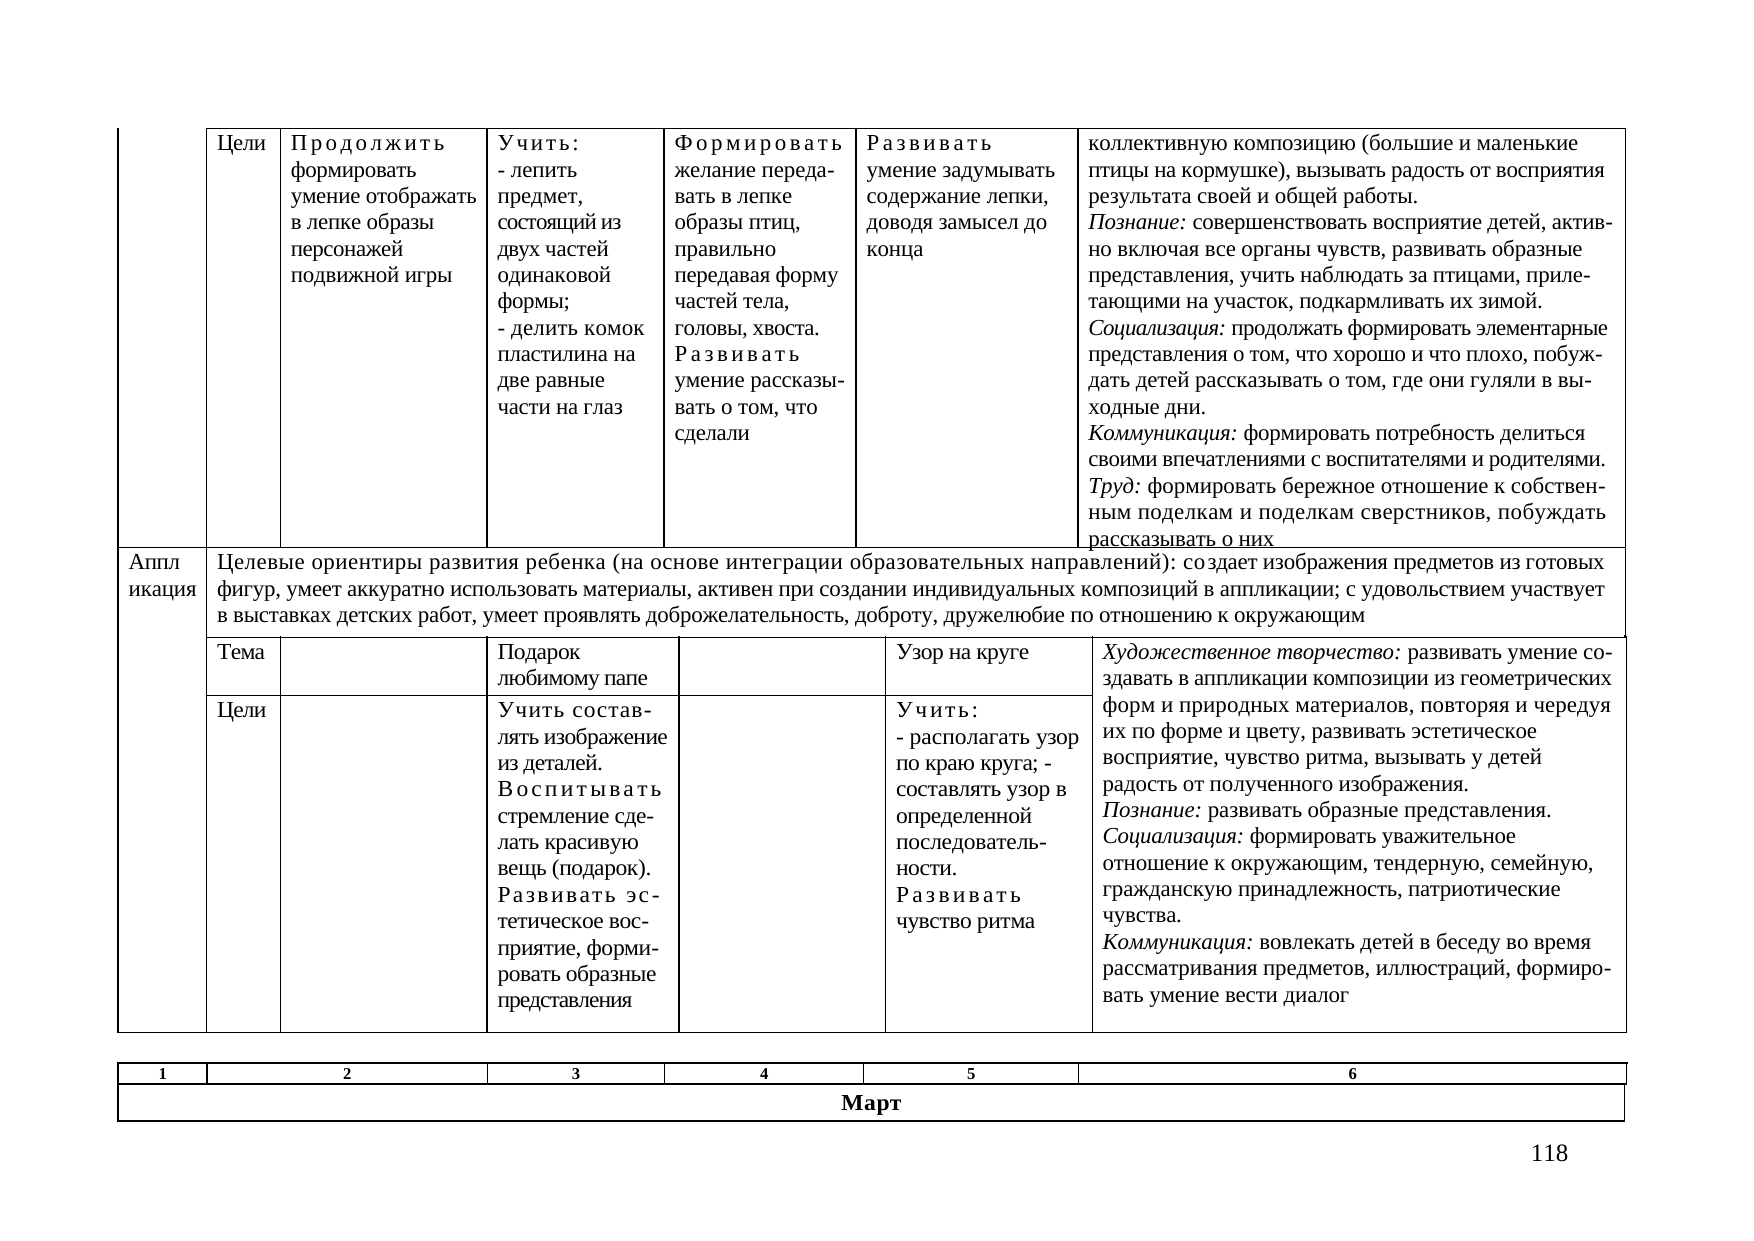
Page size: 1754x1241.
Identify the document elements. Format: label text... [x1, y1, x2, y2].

table_cell Цели [207, 129, 280, 547]
table_cell Целевые ориентиры развития ребенка (на основе интеграции образовательных направлений): создает изображения предметов из готовых фигур, умеет аккуратно использовать материалы, активен при создании индивидуальных композиций в аппликации; с удовольствием участвует в выставках детских работ, умеет проявлять доброжелательность, доброту, дружелюбие по отношению к окружающим [207, 548, 1625, 636]
table_cell Аппликация [119, 548, 206, 1032]
table_cell Формировать желание передавать в лепке образы птиц, правильно передавая форму частей тела, головы, хвоста. Развивать умение рассказывать о том, что сделали [665, 129, 855, 547]
table_cell Учить: - располагать узор по краю круга; - составлять узор в определенной последовательности. Развивать чувство ритма [886, 696, 1092, 1032]
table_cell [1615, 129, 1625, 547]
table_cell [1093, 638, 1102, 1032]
table_cell Развивать умение задумывать содержание лепки, доводя замысел до конца [857, 129, 1077, 547]
table_cell Узор на круге [886, 638, 1092, 695]
table_cell Подарок любимому папе [488, 638, 678, 695]
table_cell [680, 696, 885, 1032]
table_cell [281, 638, 486, 695]
table_cell Учить составлять изображение из деталей. Воспитывать стремление сделать красивую вещь (подарок). Развивать эстетическое восприятие, формировать образные представления [488, 696, 678, 1032]
table_cell Цели [207, 696, 280, 1032]
table_cell Тема [207, 638, 280, 695]
table_cell Продолжить формировать умение отображать в лепке образы персонажей подвижной игры [281, 129, 486, 547]
table_cell Учить: - лепить предмет, состоящий из двух частей одинаковой формы; - делить комок пластилина на две равные части на глаз [488, 129, 663, 547]
table_cell [281, 696, 486, 1032]
table_cell Март [119, 1085, 1624, 1120]
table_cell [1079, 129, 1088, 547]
table_cell [680, 638, 885, 695]
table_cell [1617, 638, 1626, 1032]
